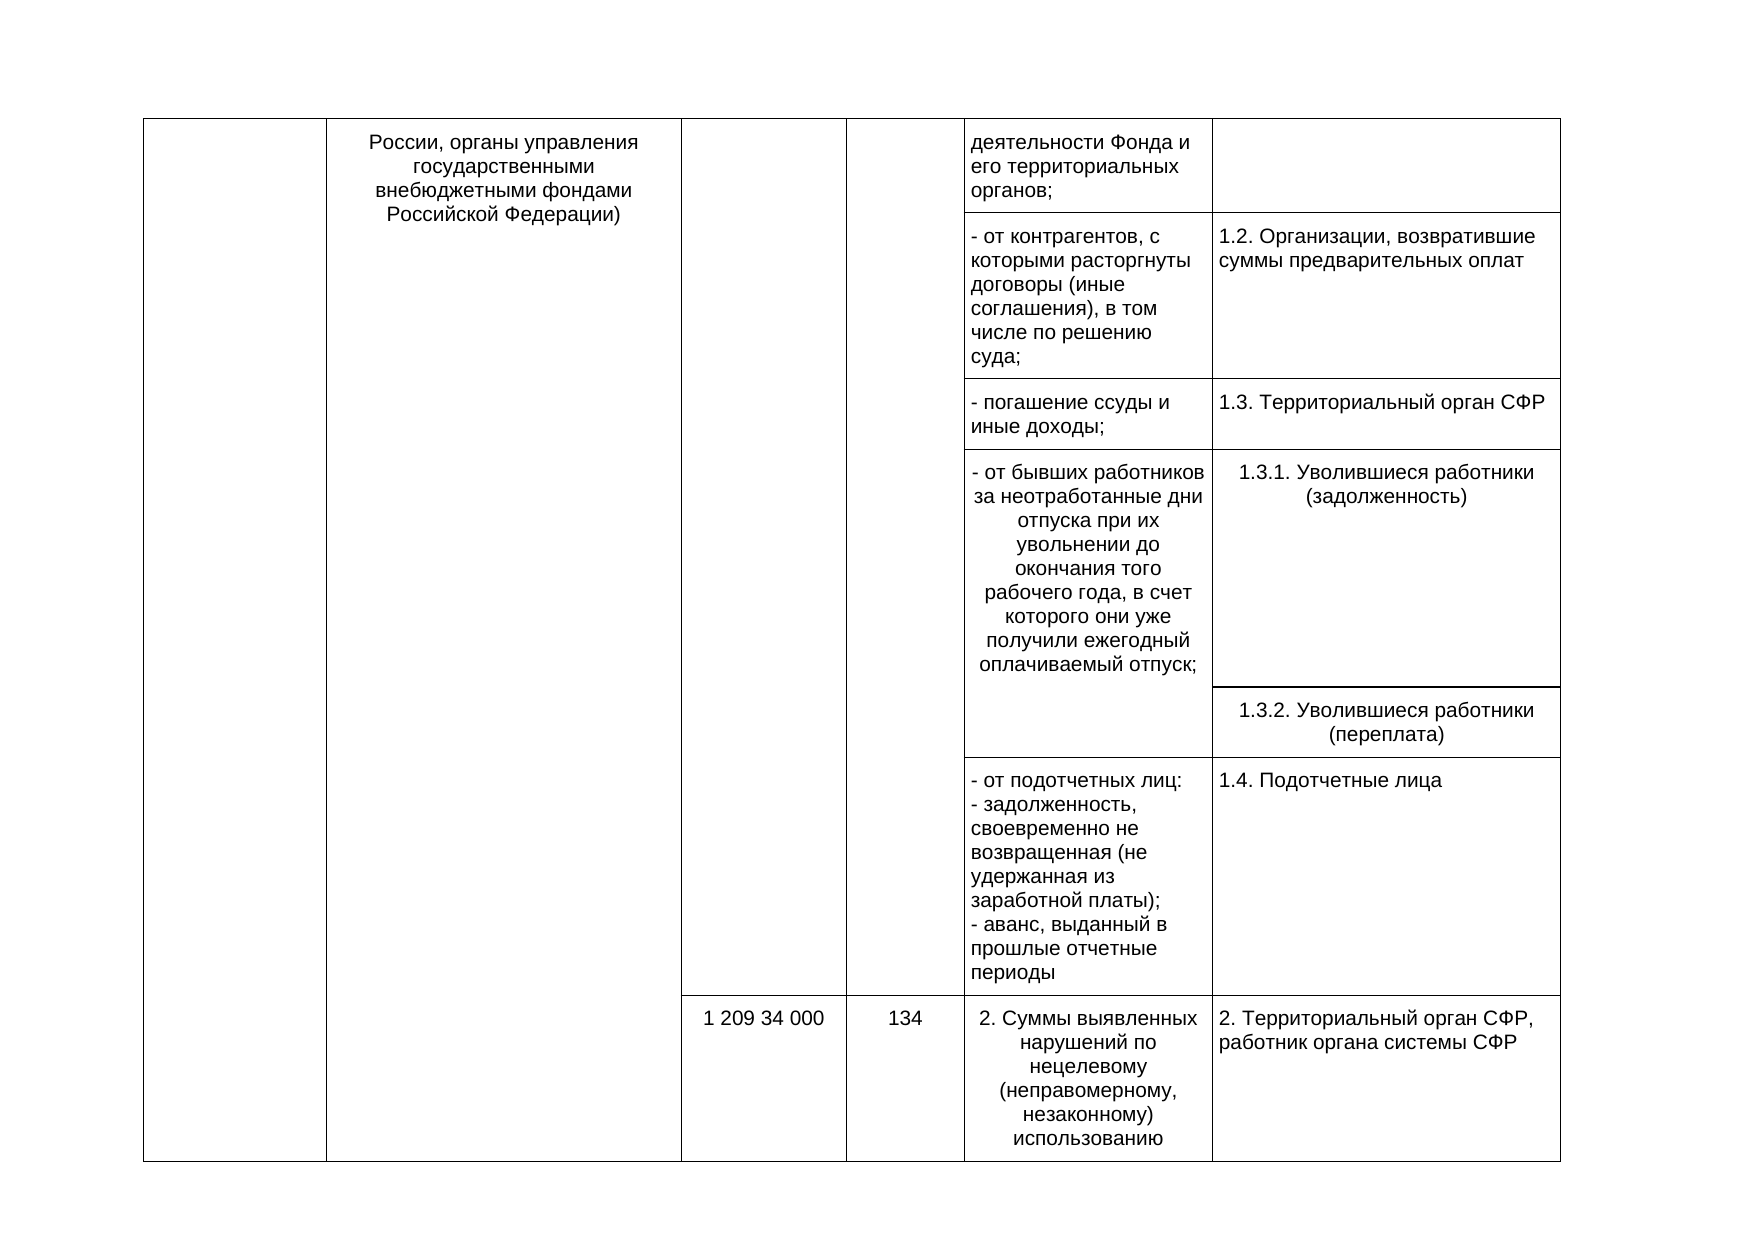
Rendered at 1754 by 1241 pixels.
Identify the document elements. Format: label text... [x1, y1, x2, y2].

table_cell - от контрагентов, с которыми расторгнуты договоры (иные соглашения), в том числе по решению суда; [965, 213, 1212, 378]
table_cell 1 209 34 000 [682, 996, 846, 1161]
table_cell - от бывших работников за неотработанные дни отпуска при их увольнении до окончания того рабочего года, в счет которого они уже получили ежегодный оплачиваемый отпуск; [965, 450, 1212, 686]
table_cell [1213, 119, 1560, 212]
table_cell - от подотчетных лиц: - задолженность, своевременно не возвращенная (не удержанная из заработной платы); - аванс, выданный в прошлые отчетные периоды [965, 758, 1212, 994]
table_cell 134 [847, 996, 964, 1161]
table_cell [965, 996, 1212, 1161]
table_cell 1.3.2. Уволившиеся работники (переплата) [1213, 688, 1560, 757]
table_cell 1.3. Территориальный орган СФР [1213, 379, 1560, 448]
table_cell 1.4. Подотчетные лица [1213, 758, 1560, 994]
table_cell 1.3.1. Уволившиеся работники (задолженность) [1213, 450, 1560, 686]
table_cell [1213, 996, 1560, 1161]
table_cell 1.2. Организации, возвратившие суммы предварительных оплат [1213, 213, 1560, 378]
table_cell - погашение ссуды и иные доходы; [965, 379, 1212, 448]
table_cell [965, 119, 1212, 212]
table_cell [965, 686, 1212, 757]
